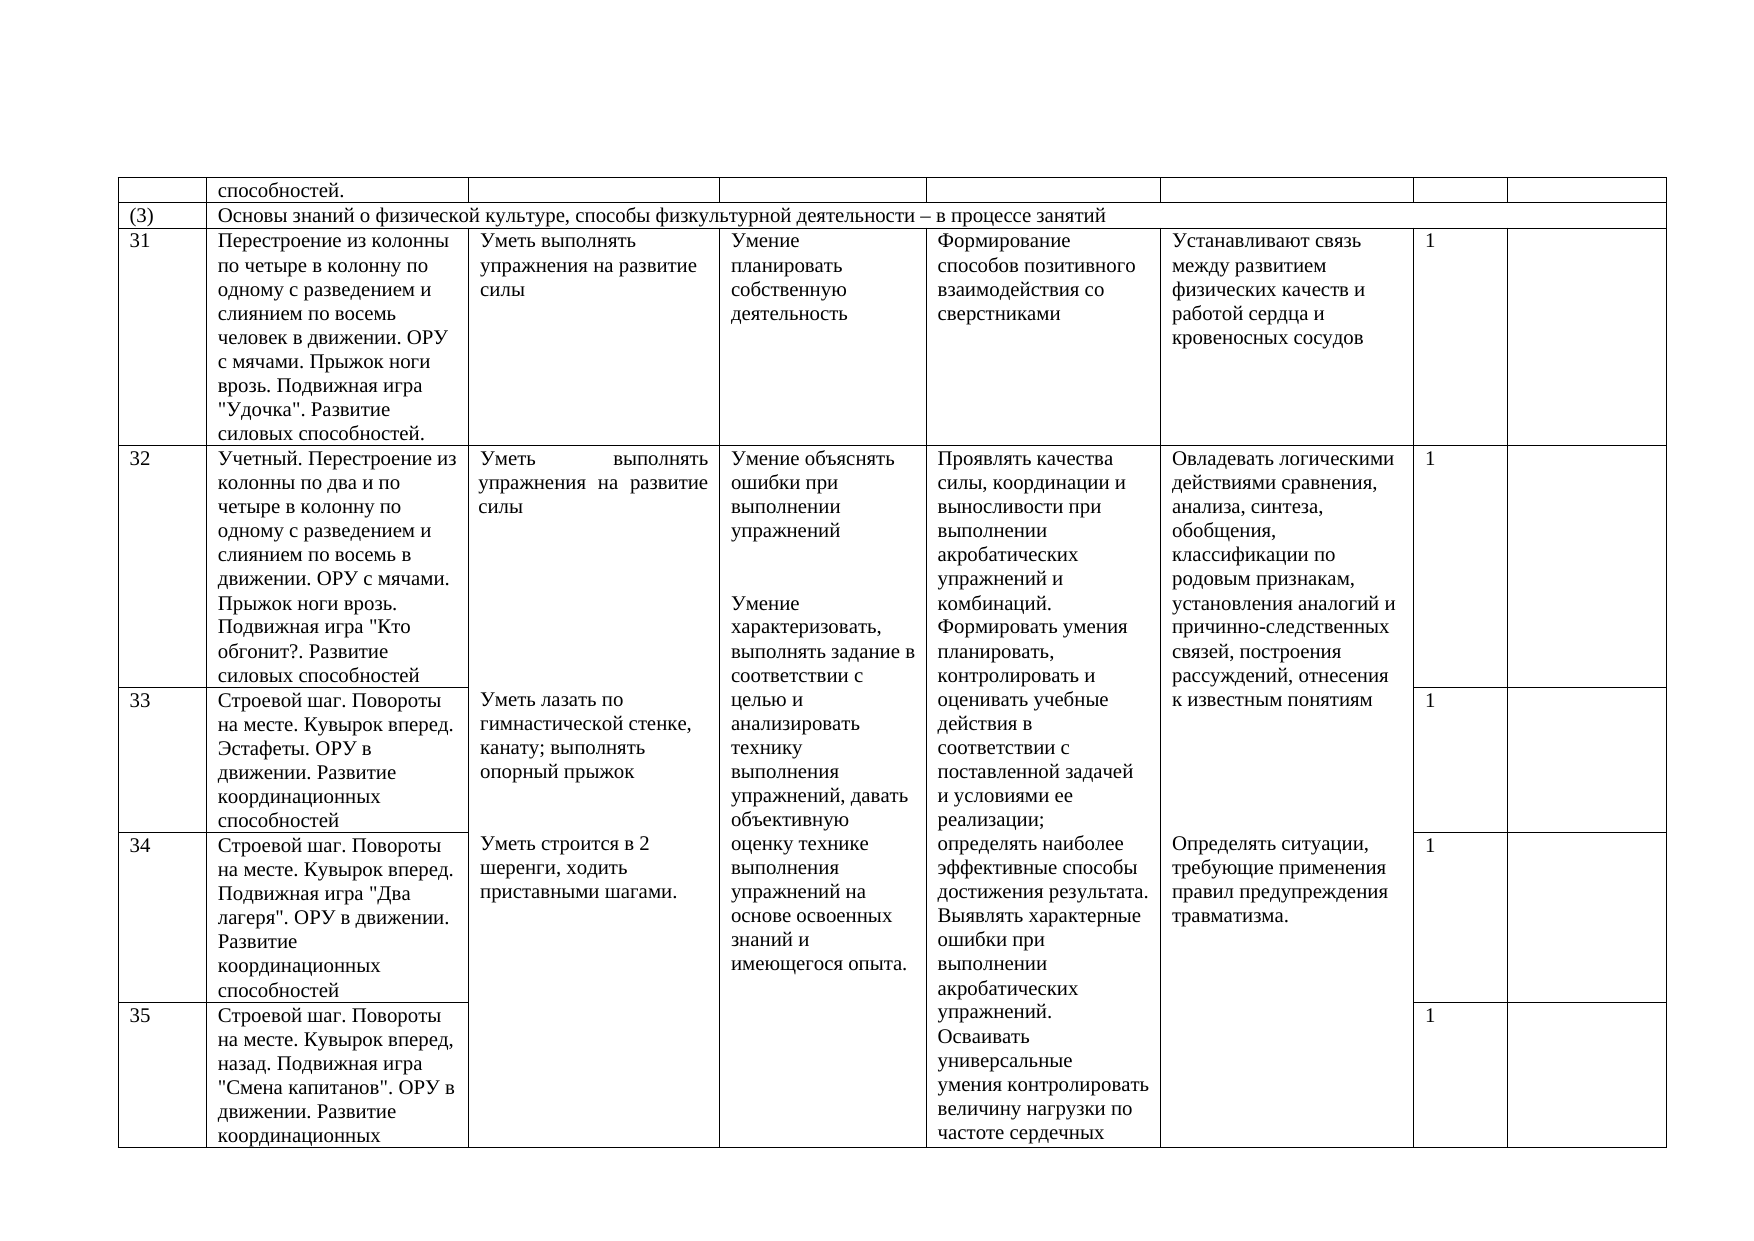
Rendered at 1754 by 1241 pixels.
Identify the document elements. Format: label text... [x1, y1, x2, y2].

table_cell Учетный. Перестроение из колонны по два и по четыре в колонну по одному с разведением и слиянием по восемь в движении. ОРУ с мячами. Прыжок ноги врозь. Подвижная игра "Кто обгонит?. Развитие силовых способностей [207, 446, 468, 687]
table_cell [207, 178, 468, 202]
table_cell 35 [119, 1003, 206, 1147]
table_cell 1 [1414, 446, 1507, 687]
table_cell Формирование способов позитивного взаимодействия со сверстниками [927, 229, 1160, 445]
table_cell Уметь выполнять упражнения на развитие силы Уметь лазать по гимнастической стенке, канату; выполнять опорный прыжок Уметь строится в 2 шеренги, ходить приставными шагами. [469, 446, 719, 1147]
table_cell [207, 1003, 468, 1147]
table_cell Умение планировать собственную деятельность [720, 229, 926, 445]
table_cell Уметь выполнять упражнения на развитие силы [469, 229, 719, 445]
table_cell 31 [119, 229, 206, 445]
table_cell 1 [1414, 178, 1507, 202]
table_cell 1 [1414, 1003, 1507, 1147]
table_cell [1508, 688, 1666, 832]
table_cell [1508, 446, 1666, 687]
table_cell Проявлять качества силы, координации и выносливости при выполнении акробатических упражнений и комбинаций. Формировать умения планировать, контролировать и оценивать учебные действия в соответствии с поставленной задачей и условиями ее реализации; определять наиболее эффективные способы достижения результата. Выявлять характерные ошибки при выполнении акробатических упражнений. Осваивать универсальные умения контролировать величину нагрузки по частоте сердечных сокращений при выполнении упражнений на развитие физических качеств. [927, 446, 1160, 1147]
table_cell Строевой шаг. Повороты на месте. Кувырок вперед. Эстафеты. ОРУ в движении. Развитие координационных способностей [207, 688, 468, 832]
table_cell [1508, 1003, 1666, 1147]
table_cell [1508, 833, 1666, 1002]
table_cell Овладевать логическими действиями сравнения, анализа, синтеза, обобщения, классификации по родовым признакам, установления аналогий и причинно-следственных связей, построения рассуждений, отнесения к известным понятиям Определять ситуации, требующие применения правил предупреждения травматизма. [1161, 446, 1413, 1147]
table_cell 34 [119, 833, 206, 1002]
table_cell Основы знаний о физической культуре, способы физкультурной деятельности – в процессе занятий [207, 203, 1666, 227]
table_cell Строевой шаг. Повороты на месте. Кувырок вперед. Подвижная игра "Два лагеря". ОРУ в движении. Развитие координационных способностей [207, 833, 468, 1002]
table_cell Перестроение из колонны по четыре в колонну по одному с разведением и слиянием по восемь человек в движении. ОРУ с мячами. Прыжок ноги врозь. Подвижная игра "Удочка". Развитие силовых способностей. [207, 229, 468, 445]
table_cell [1508, 229, 1666, 445]
table_cell 1 [1414, 833, 1507, 1002]
table_cell 1 [1414, 229, 1507, 445]
table_cell 30 [119, 178, 206, 202]
table_cell [1508, 178, 1666, 202]
table_cell 1 [1414, 688, 1507, 832]
table_cell 33 [119, 688, 206, 832]
table_cell (3) [119, 203, 206, 227]
table_cell Устанавливают связь между развитием физических качеств и работой сердца и кровеносных сосудов [1161, 229, 1413, 445]
table_cell Умение объяснять ошибки при выполнении упражнений Умение характеризовать, выполнять задание в соответствии с целью и анализировать технику выполнения упражнений, давать объективную оценку технике выполнения упражнений на основе освоенных знаний и имеющегося опыта. [720, 446, 926, 1147]
table_cell 32 [119, 446, 206, 687]
